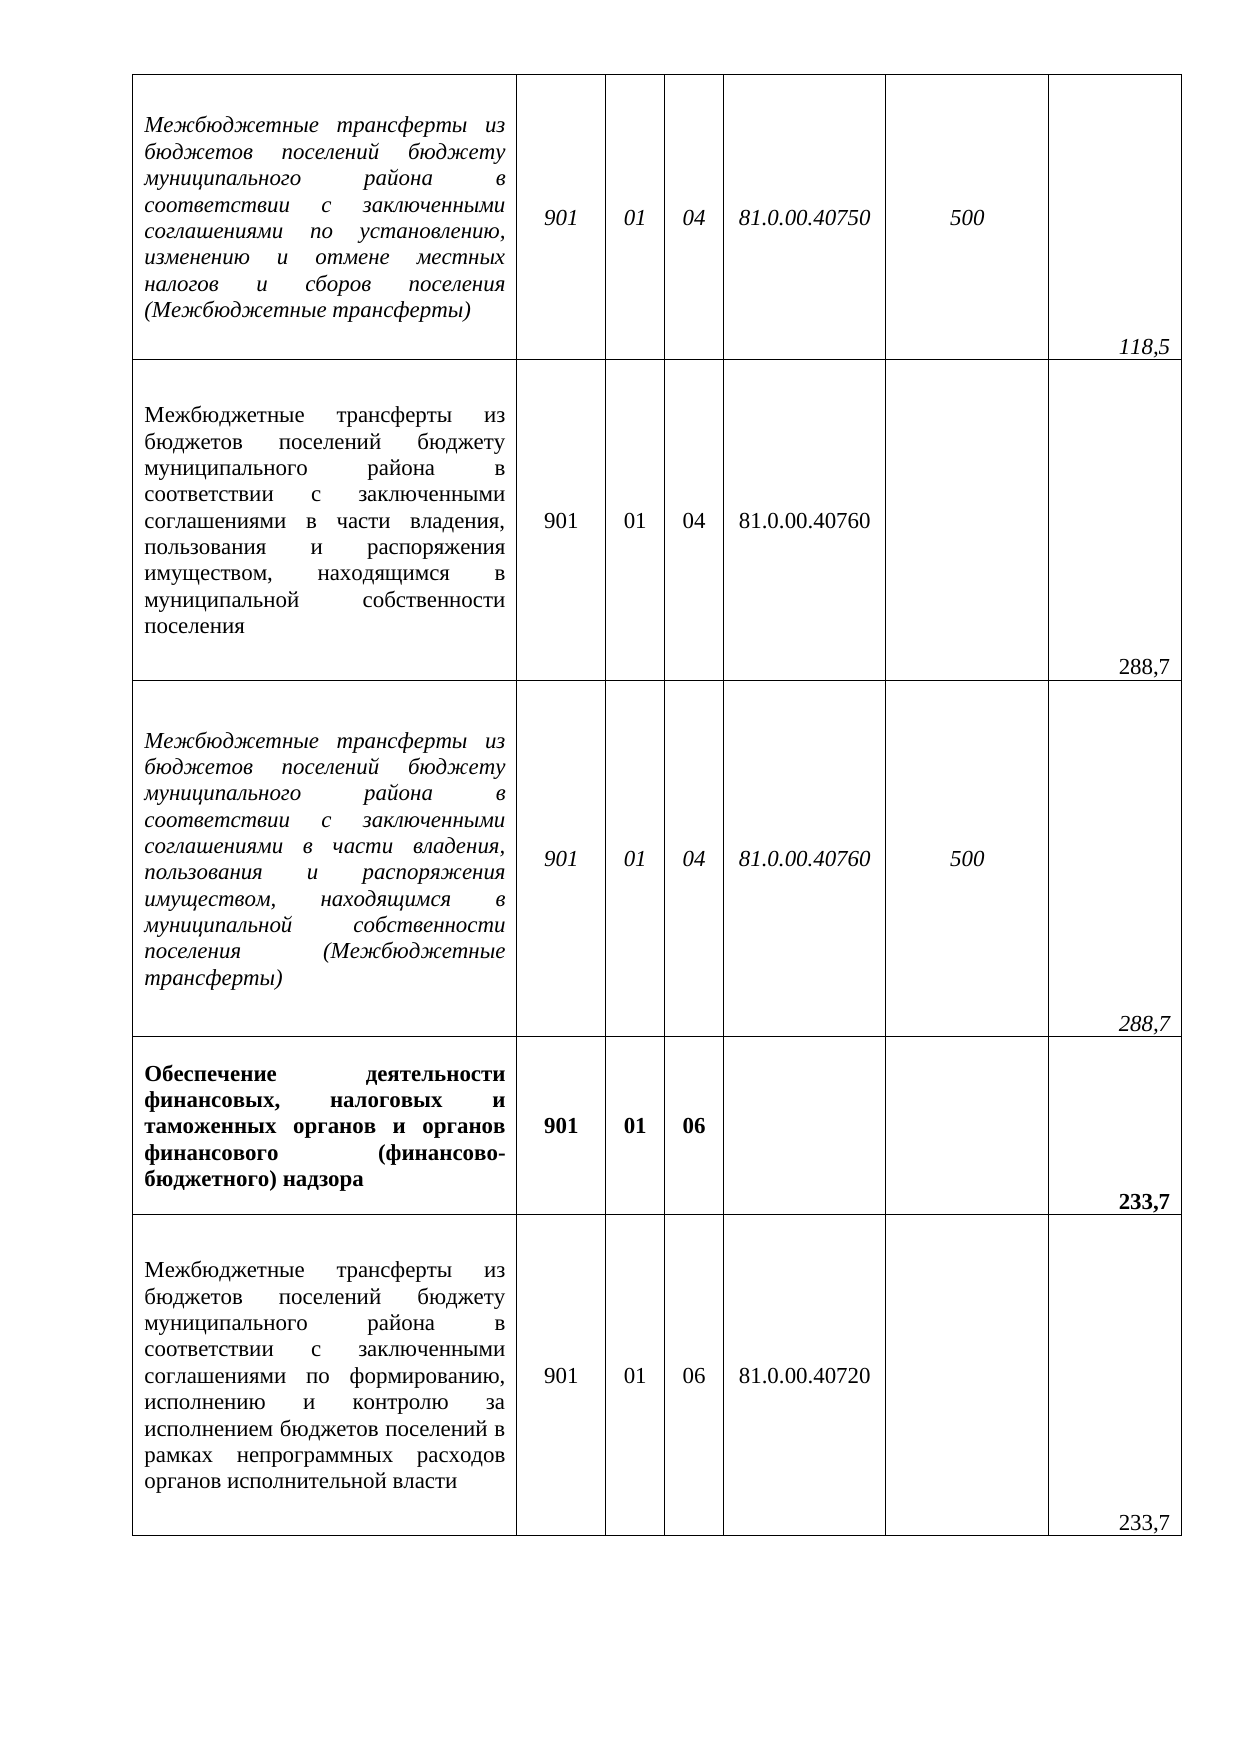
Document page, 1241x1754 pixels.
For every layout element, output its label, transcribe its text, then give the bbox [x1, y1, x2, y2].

table_cell 01 [606, 681, 664, 1036]
table_cell 81.0.00.40760 [724, 360, 885, 680]
table_cell 01 [606, 75, 664, 359]
table_cell 01 [606, 360, 664, 680]
table_cell 81.0.00.40750 [724, 75, 885, 359]
table_cell Межбюджетные трансферты из бюджетов поселений бюджету муниципального района в соответствии с заключенными соглашениями в части владения, пользования и распоряжения имуществом, находящимся в муниципальной собственности поселения (Межбюджетные трансферты) [133, 681, 516, 1036]
table_cell [886, 1215, 1048, 1535]
table_cell 233,7 [1049, 1215, 1181, 1535]
table_cell 901 [517, 681, 605, 1036]
table_cell 288,7 [1049, 681, 1181, 1036]
table_cell 81.0.00.40720 [724, 1215, 885, 1535]
table_cell 04 [665, 75, 723, 359]
table_cell 901 [517, 1215, 605, 1535]
table_cell 901 [517, 75, 605, 359]
table_cell 500 [886, 681, 1048, 1036]
table_cell 01 [606, 1215, 664, 1535]
table_cell 233,7 [1049, 1037, 1181, 1214]
table_cell 04 [665, 681, 723, 1036]
table_cell 04 [665, 360, 723, 680]
table_cell 288,7 [1049, 360, 1181, 680]
table_cell 81.0.00.40760 [724, 681, 885, 1036]
table_cell 500 [886, 75, 1048, 359]
table_cell [886, 1037, 1048, 1214]
table_cell 118,5 [1049, 75, 1181, 359]
table_cell 01 [606, 1037, 664, 1214]
table_cell Обеспечение деятельности финансовых, налоговых и таможенных органов и органов финансового (финансово-бюджетного) надзора [133, 1037, 516, 1214]
table_cell Межбюджетные трансферты из бюджетов поселений бюджету муниципального района в соответствии с заключенными соглашениями по установлению, изменению и отмене местных налогов и сборов поселения (Межбюджетные трансферты) [133, 75, 516, 359]
table_cell 06 [665, 1215, 723, 1535]
table_cell [886, 360, 1048, 680]
table_cell 06 [665, 1037, 723, 1214]
table_cell 901 [517, 1037, 605, 1214]
table_cell [724, 1037, 885, 1214]
table_cell Межбюджетные трансферты из бюджетов поселений бюджету муниципального района в соответствии с заключенными соглашениями по формированию, исполнению и контролю за исполнением бюджетов поселений в рамках непрограммных расходов органов исполнительной власти [133, 1215, 516, 1535]
table_cell 901 [517, 360, 605, 680]
table_cell Межбюджетные трансферты из бюджетов поселений бюджету муниципального района в соответствии с заключенными соглашениями в части владения, пользования и распоряжения имуществом, находящимся в муниципальной собственности поселения [133, 360, 516, 680]
